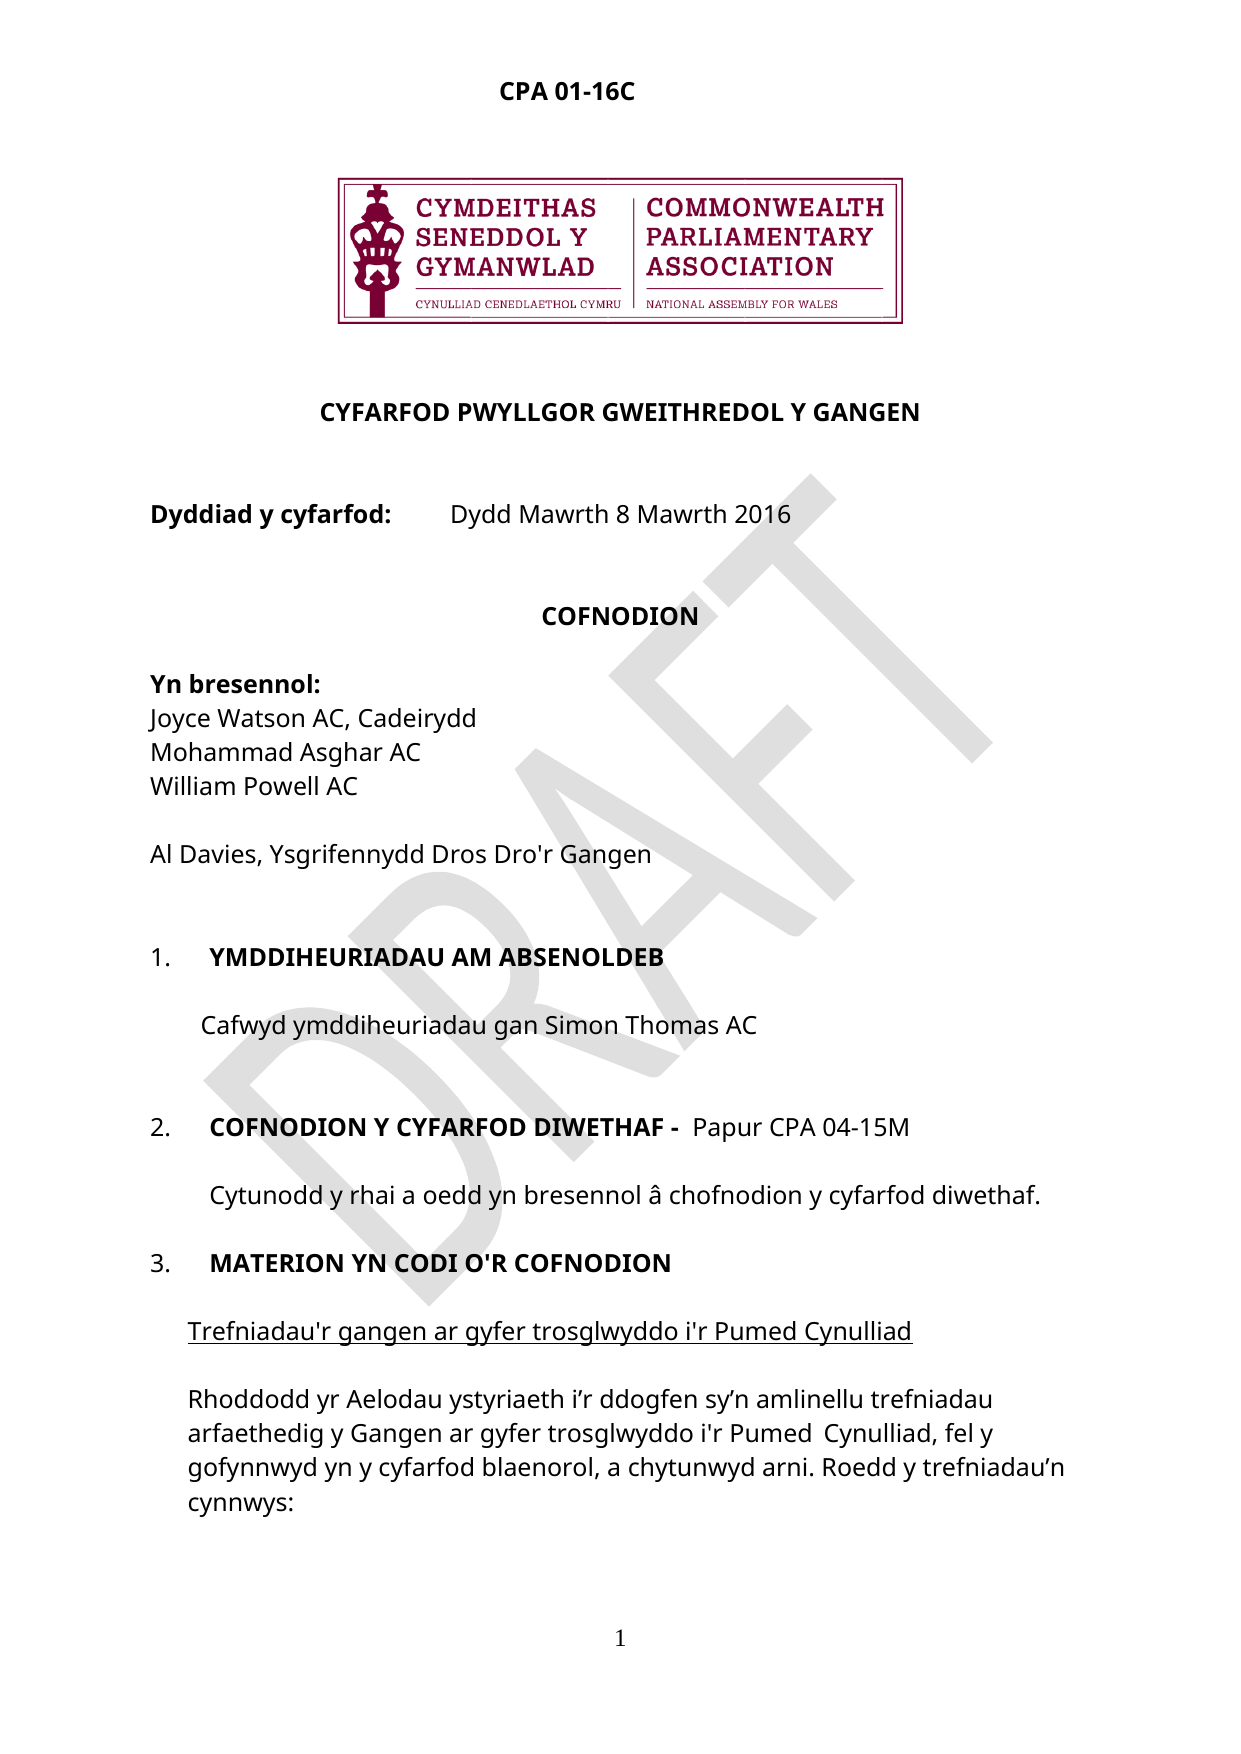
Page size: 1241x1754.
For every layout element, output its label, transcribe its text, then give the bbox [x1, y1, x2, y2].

text Joyce Watson AC, Cadeirydd [150, 701, 1090, 735]
text Dyddiad y cyfarfod: Dydd Mawrth 8 Mawrth 2016 [150, 496, 1090, 530]
picture [335, 176, 905, 326]
text COFNODION [150, 598, 1090, 633]
text Cytunodd y rhai a oedd yn bresennol â chofnodion y cyfarfod diwethaf. [150, 1178, 1090, 1212]
list MATERION YN CODI O'R COFNODION [150, 1246, 1090, 1280]
list COFNODION Y CYFARFOD DIWETHAF - Papur CPA 04-15M [150, 1109, 1090, 1143]
text CYFARFOD PWYLLGOR GWEITHREDOL Y GANGEN [150, 394, 1090, 428]
text Mohammad Asghar AC [150, 735, 1090, 769]
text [187, 1382, 1090, 1552]
text Cafwyd ymddiheuriadau gan Simon Thomas AC [187, 1007, 1090, 1041]
text Al Davies, Ysgrifennydd Dros Dro'r Gangen [150, 837, 1090, 871]
text Yn bresennol: [150, 667, 1090, 701]
text Trefniadau'r gangen ar gyfer trosglwyddo i'r Pumed Cynulliad [150, 1314, 1090, 1348]
list YMDDIHEURIADAU AM ABSENOLDEB [150, 939, 1090, 973]
text William Powell AC [150, 769, 1090, 803]
